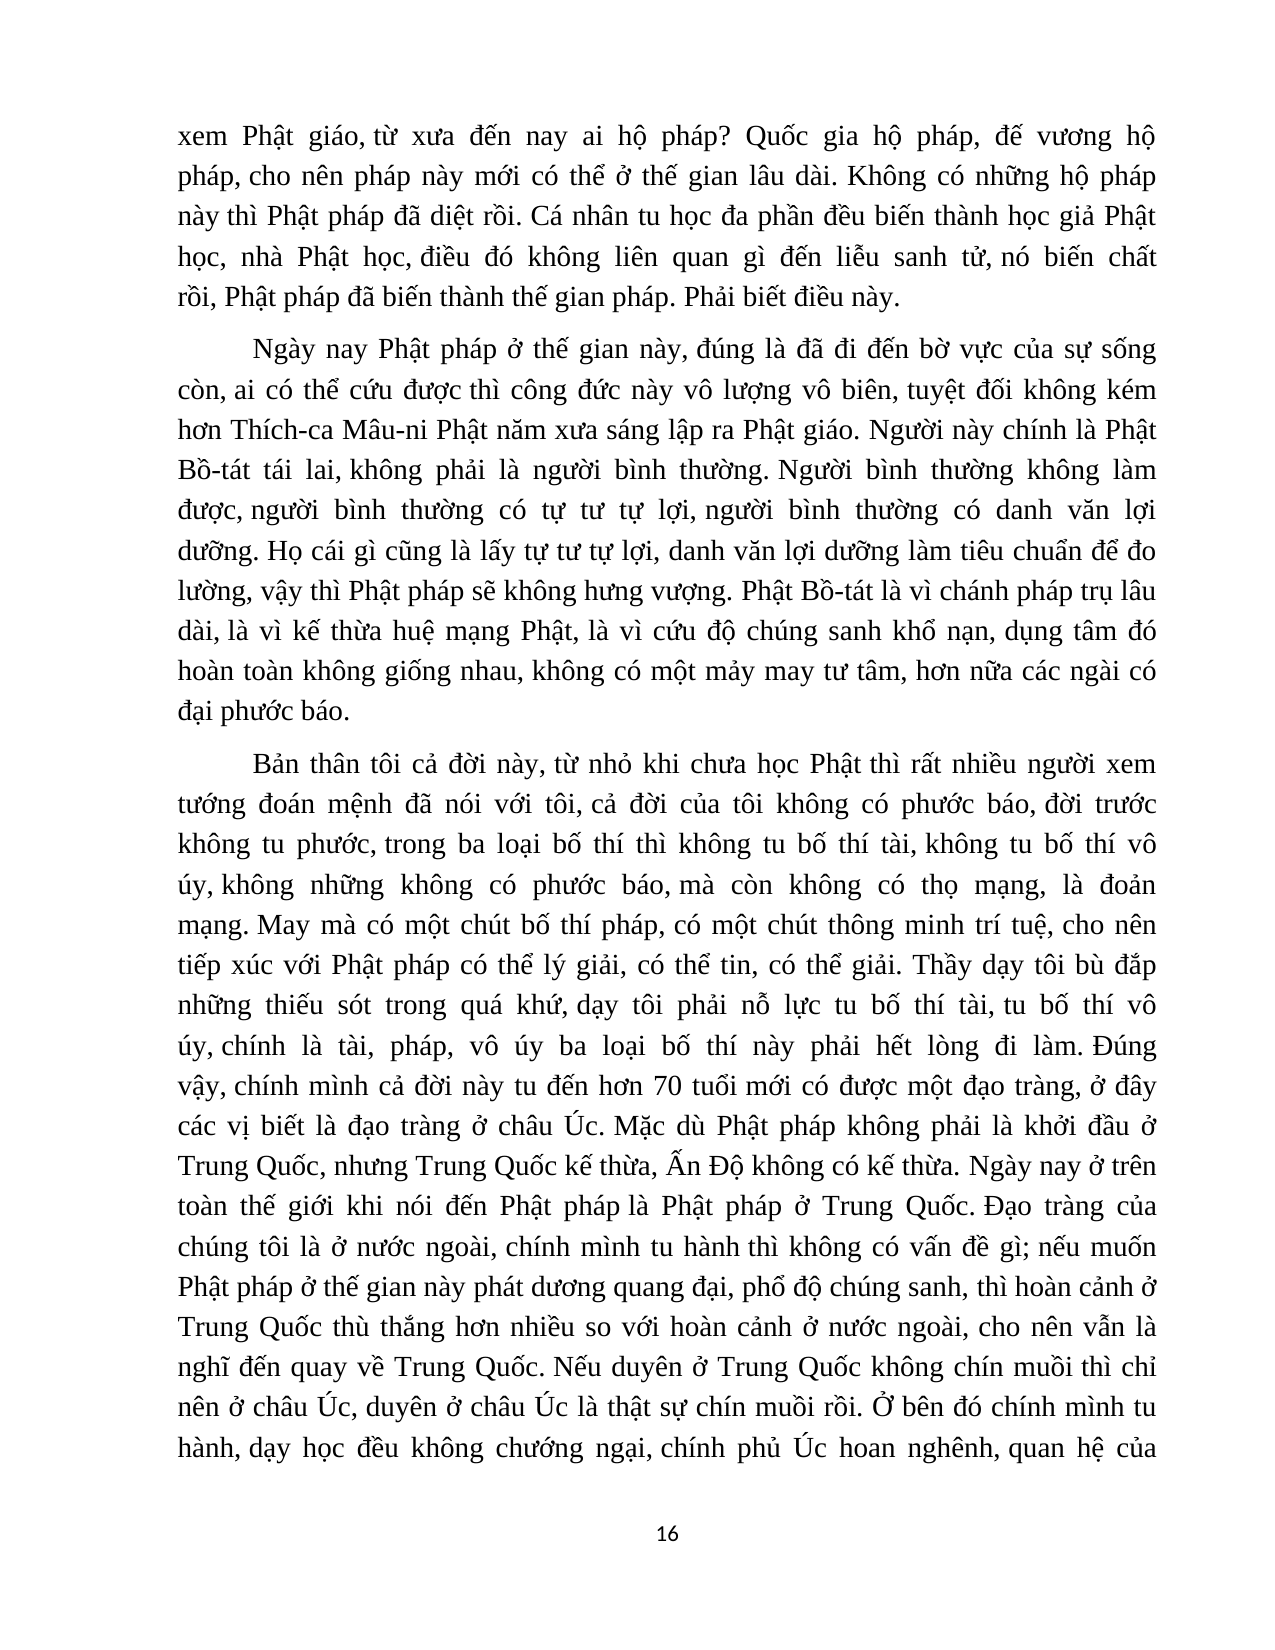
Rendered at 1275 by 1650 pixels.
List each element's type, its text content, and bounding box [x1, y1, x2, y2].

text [177, 746, 1157, 1463]
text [177, 118, 1157, 312]
text Ngày nay Phật pháp ở thế gian này, đúng là đã đi đến bờ vực của sự sống còn, ai có thể cứu được thì công đức này vô lượng vô biên, tuyệt đối không kém hơn Thích-ca Mâu-ni Phật năm xưa sáng lập ra Phật giáo. Người này chính là Phật Bồ-tát tái lai, không phải là người bình thường. Người bình thường không làm được, người bình thường có tự tư tự lợi, người bình thường có danh văn lợi dưỡng. Họ cái gì cũng là lấy tự tư tự lợi, danh văn lợi dưỡng làm tiêu chuẩn để đo lường, vậy thì Phật pháp sẽ không hưng vượng. Phật Bồ-tát là vì chánh pháp trụ lâu dài, là vì kế thừa huệ mạng Phật, là vì cứu độ chúng sanh khổ nạn, dụng tâm đó hoàn toàn không giống nhau, không có một mảy may tư tâm, hơn nữa các ngài có đại phước báo. [177, 332, 1157, 727]
